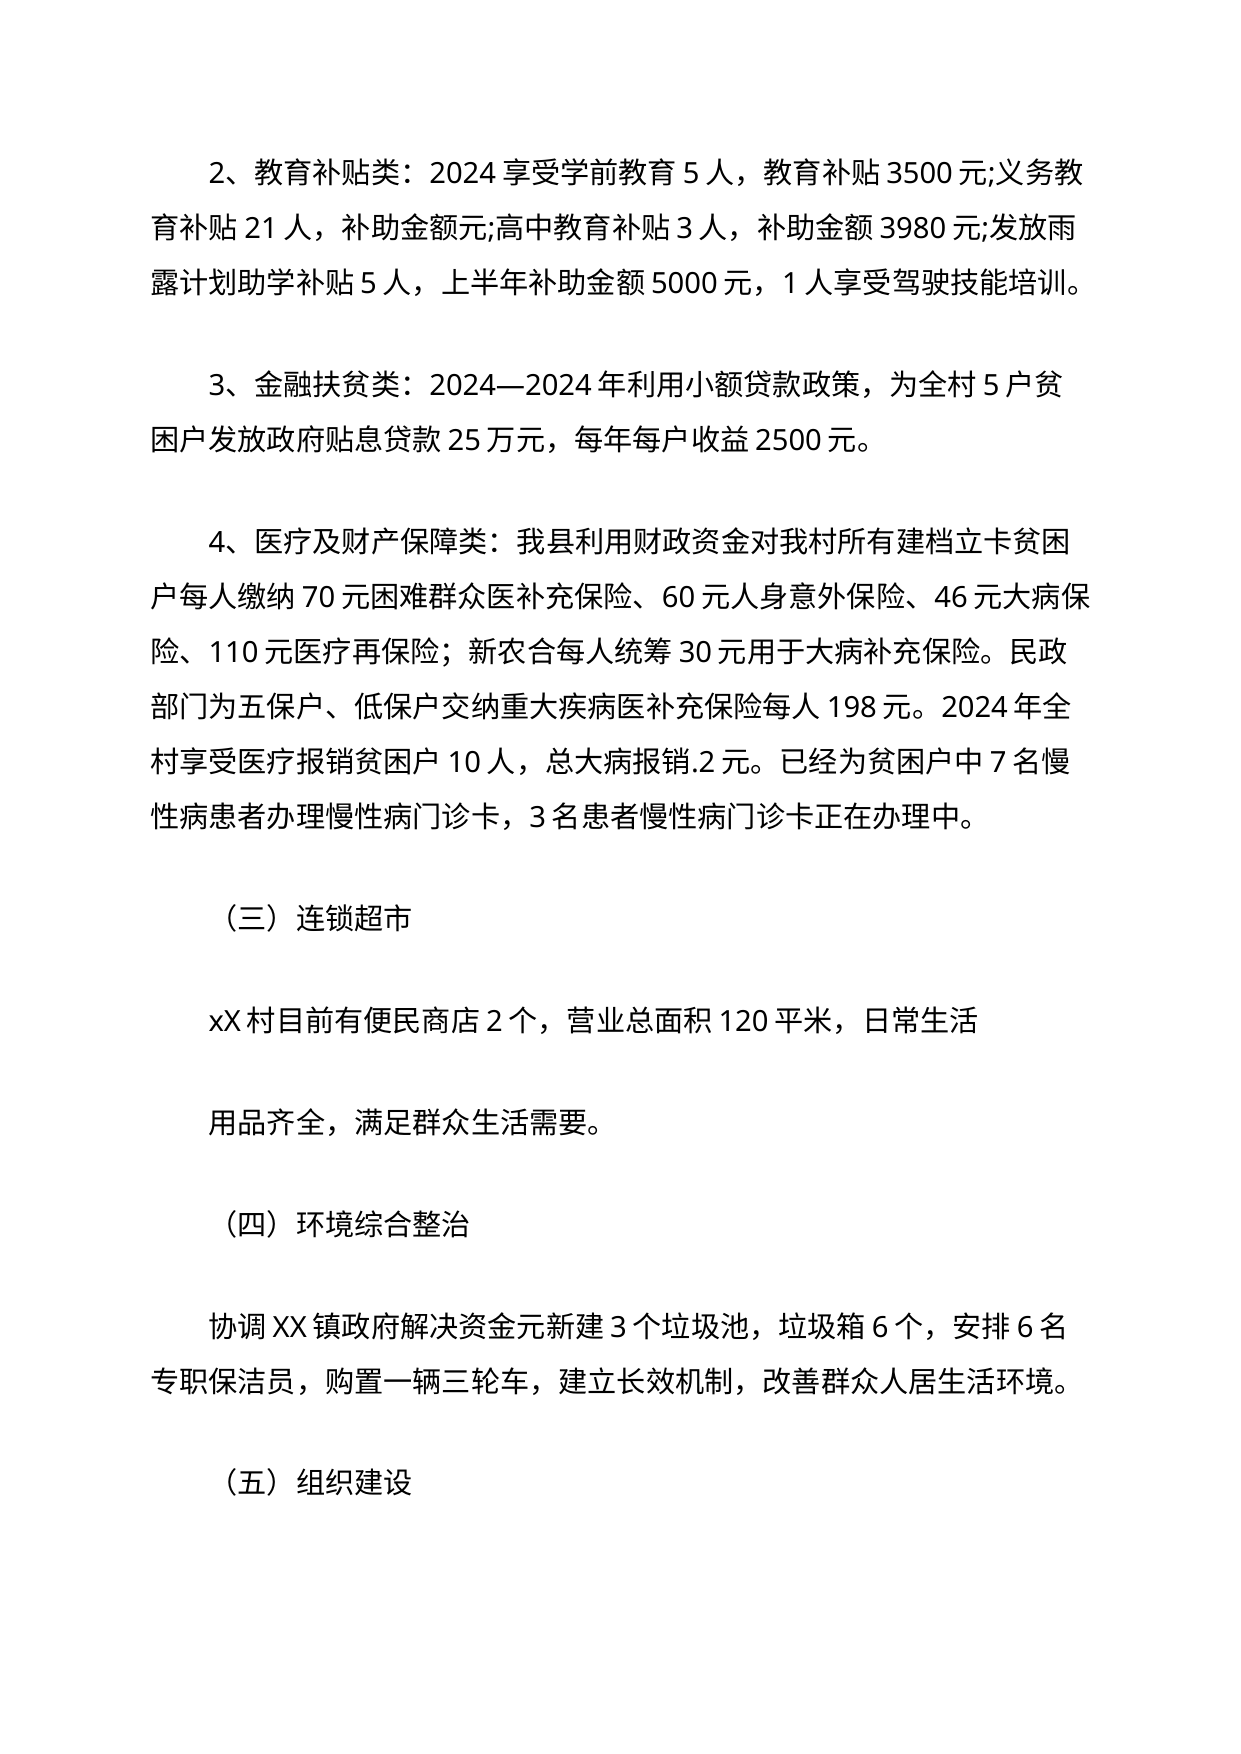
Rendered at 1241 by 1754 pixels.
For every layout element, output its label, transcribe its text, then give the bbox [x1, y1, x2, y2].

text （五）组织建设 [150, 1460, 1090, 1502]
text 用品齐全，满足群众生活需要。 [150, 1100, 1090, 1142]
text 4、医疗及财产保障类：我县利用财政资金对我村所有建档立卡贫困户每人缴纳70元困难群众医补充保险、60元人身意外保险、46元大病保险、110元医疗再保险；新农合每人统筹30元用于大病补充保险。民政部门为五保户、低保户交纳重大疾病医补充保险每人198元。2024年全村享受医疗报销贫困户10人，总大病报销.2元。已经为贫困户中7名慢性病患者办理慢性病门诊卡，3名患者慢性病门诊卡正在办理中。 [150, 519, 1090, 836]
text 2、教育补贴类：2024享受学前教育5人，教育补贴3500元;义务教育补贴 21人，补助金额元;高中教育补贴3人，补助金额3980元;发放雨露计划助学补贴5人，上半年补助金额5000元，1人享受驾驶技能培训。 [150, 150, 1090, 302]
text （四）环境综合整治 [150, 1201, 1090, 1244]
text xX村目前有便民商店2个，营业总面积120平米，日常生活 [150, 998, 1090, 1040]
text 协调XX镇政府解决资金元新建3个垃圾池，垃圾箱6个，安排6名专职保洁员，购置一辆三轮车，建立长效机制，改善群众人居生活环境。 [150, 1303, 1090, 1401]
text 3、金融扶贫类：2024—2024年利用小额贷款政策，为全村5户贫困户发放政府贴息贷款25万元，每年每户收益2500元。 [150, 362, 1090, 459]
text （三）连锁超市 [150, 896, 1090, 938]
